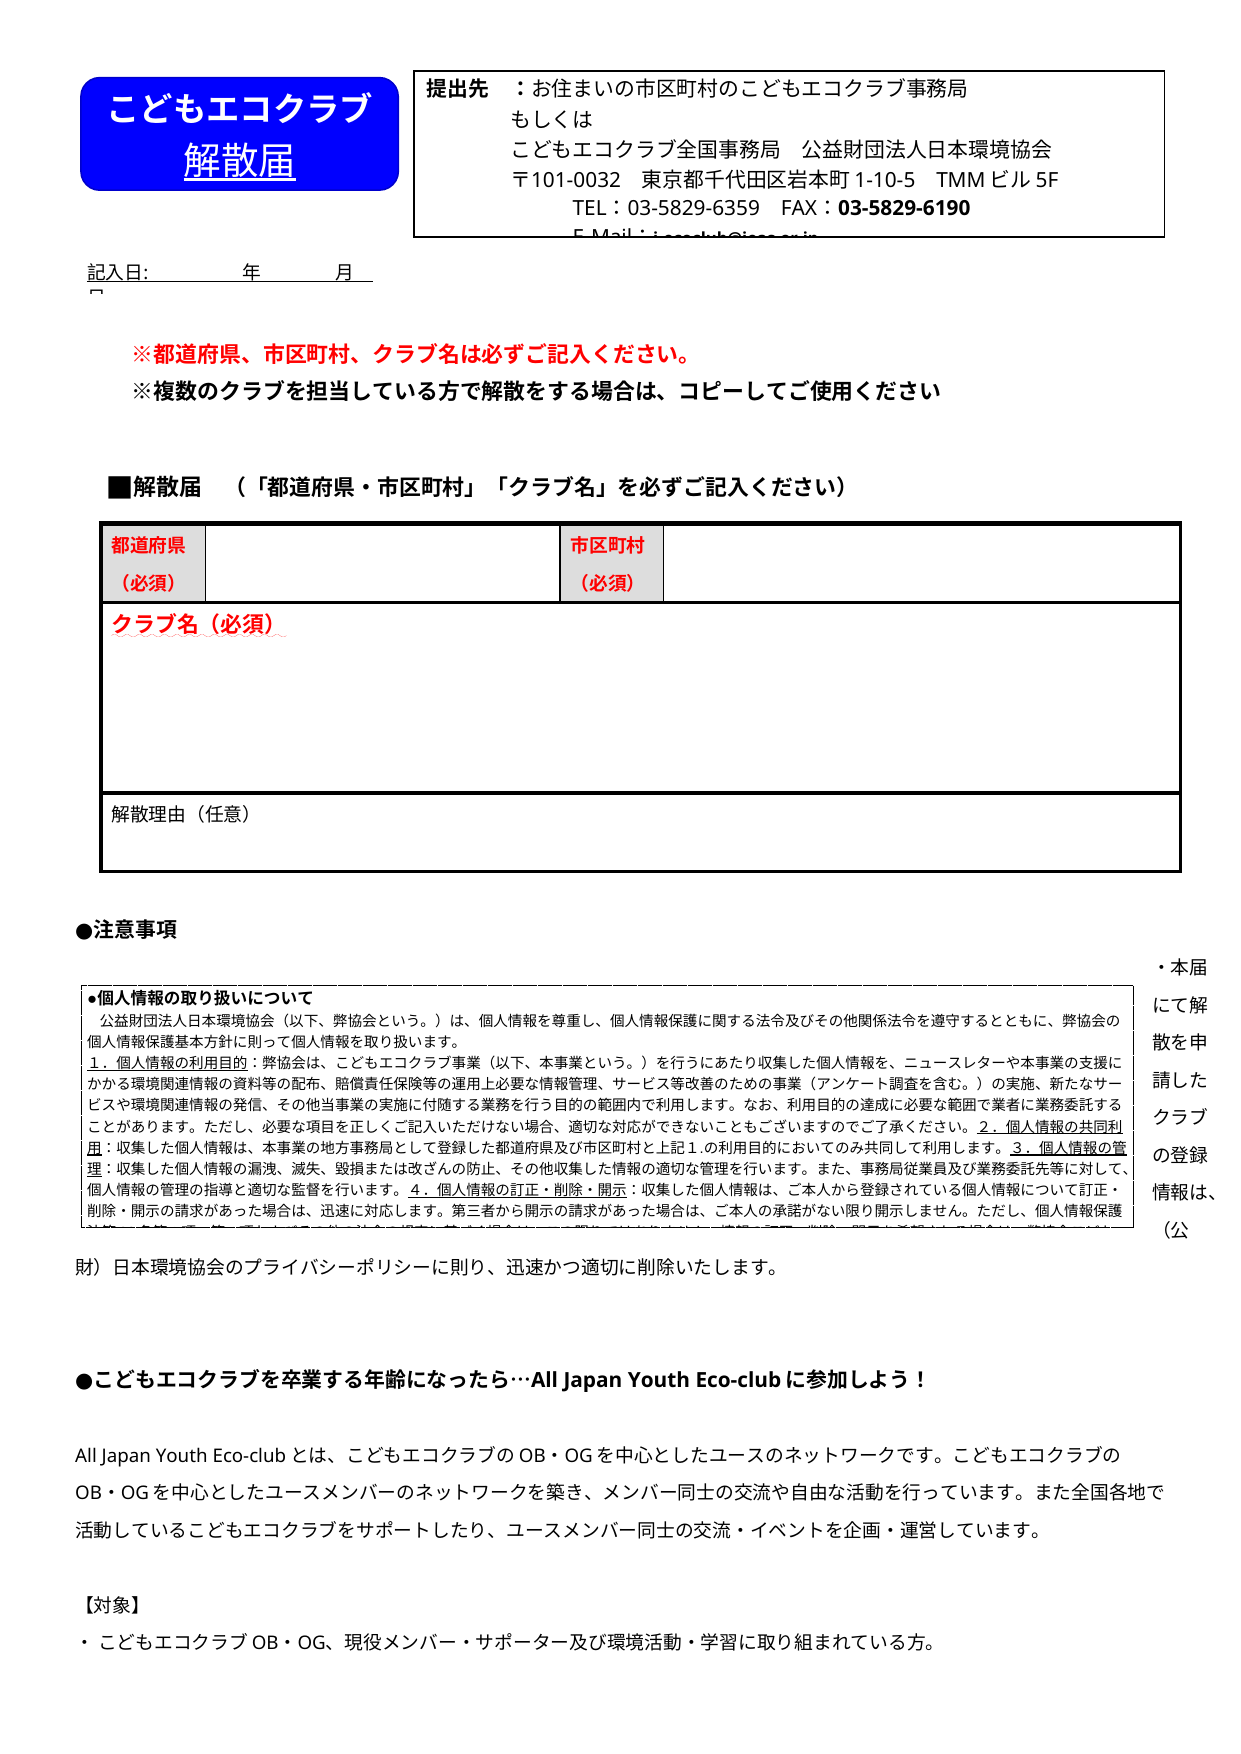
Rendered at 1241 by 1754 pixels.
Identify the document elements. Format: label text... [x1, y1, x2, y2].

table_cell クラブ名（必須） [103, 604, 1179, 791]
text ・本届にて解散を申請したクラブの登録情報は、（公財）日本環境協会のプライバシーポリシーに則り、迅速かつ適切に削除いたします。 [75, 948, 1224, 1285]
table_header 都道府県 （必須） [103, 526, 205, 601]
text 【対象】 [75, 1585, 1165, 1623]
list こどもエコクラブOB・OG、現役メンバー・サポーター及び環境活動・学習に取り組まれている方。 [75, 1623, 1165, 1660]
table_cell 解散理由（任意） [103, 795, 1179, 869]
text ※都道府県、市区町村、クラブ名は必ずご記入ください。 [88, 334, 1152, 371]
text ●注意事項 [75, 910, 1165, 948]
text ●こどもエコクラブを卒業する年齢になったら…All Japan Youth Eco-clubに参加しよう！ [75, 1360, 1165, 1398]
table_header [206, 526, 559, 601]
text All Japan Youth Eco-clubとは、こどもエコクラブのOB・OGを中心としたユースのネットワークです。こどもエコクラブのOB・OGを中心としたユースメンバーのネットワークを築き、メンバー同士の交流や自由な活動を行っています。また全国各地で活動しているこどもエコクラブをサポートしたり、ユースメンバー同士の交流・イベントを企画・運営しています。 [75, 1435, 1165, 1548]
text ■解散届 （「都道府県・市区町村」「クラブ名」を必ずご記入ください） [106, 446, 1165, 521]
table_header [664, 526, 1179, 601]
table_header 市区町村 （必須） [561, 526, 663, 601]
text ※複数のクラブを担当している方で解散をする場合は、コピーしてご使用ください [88, 371, 1152, 409]
